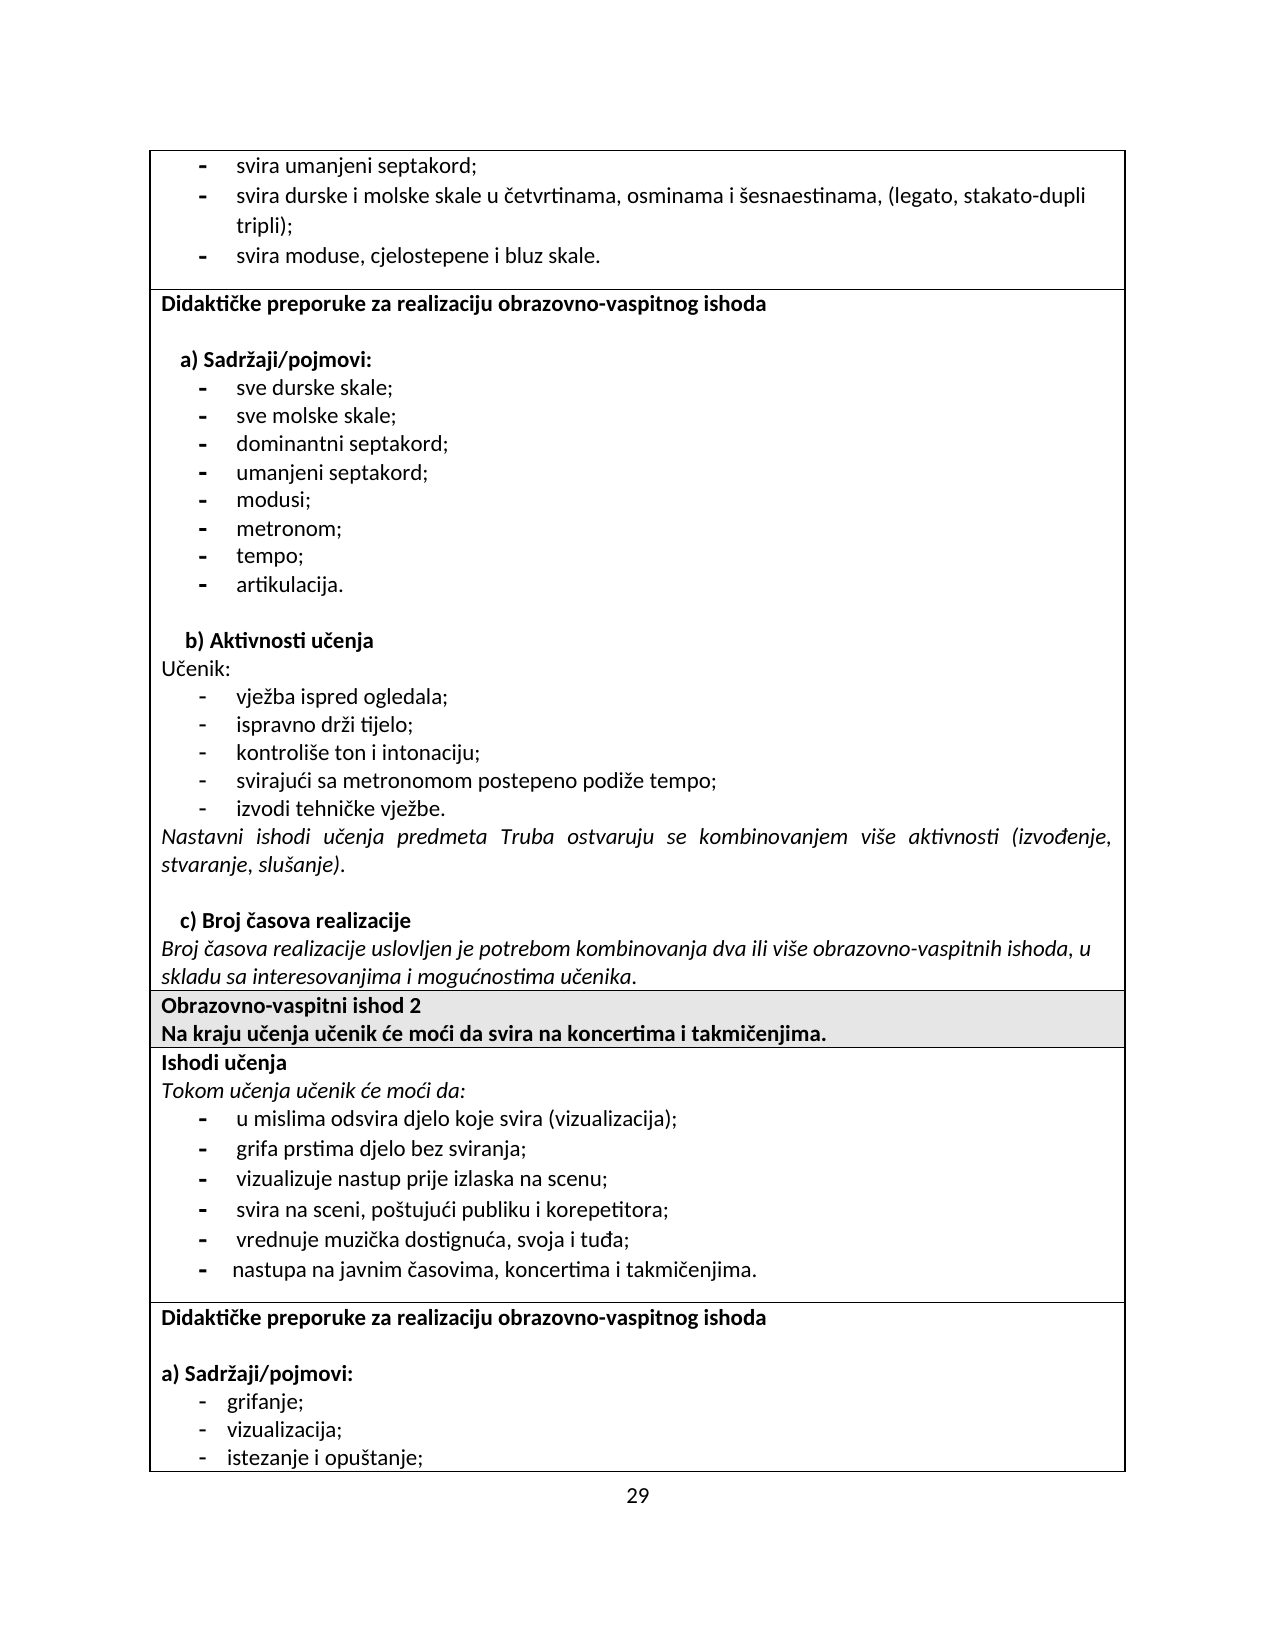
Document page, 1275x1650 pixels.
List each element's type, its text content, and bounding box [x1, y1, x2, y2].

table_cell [151, 1303, 1124, 1471]
table_cell Didaktičke preporuke za realizaciju obrazovno-vaspitnog ishoda a) Sadržaji/pojmovi: sve durske skale; sve molske skale; dominantni septakord; umanjeni septakord; modusi; metronom; tempo; artikulacija. b) Aktivnosti učenja Učenik: vježba ispred ogledala; ispravno drži tijelo; kontroliše ton i intonaciju; svirajući sa metronomom postepeno podiže tempo; izvodi tehničke vježbe. Nastavni ishodi učenja predmeta Truba ostvaruju se kombinovanjem više aktivnosti (izvođenje, stvaranje, slušanje). c) Broj časova realizacije Broj časova realizacije uslovljen je potrebom kombinovanja dva ili više obrazovno-vaspitnih ishoda, u skladu sa interesovanjima i mogućnostima učenika. [151, 290, 1124, 990]
table_cell Ishodi učenja Tokom učenja učenik će moći da: u mislima odsvira djelo koje svira (vizualizacija); grifa prstima djelo bez sviranja; vizualizuje nastup prije izlaska na scenu; svira na sceni, poštujući publiku i korepetitora; vrednuje muzička dostignuća, svoja i tuđa; nastupa na javnim časovima, koncertima i takmičenjima. [151, 1048, 1124, 1302]
table_cell Obrazovno-vaspitni ishod 2 Na kraju učenja učenik će moći da svira na koncertima i takmičenjima. [151, 991, 1124, 1047]
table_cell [151, 151, 1124, 288]
